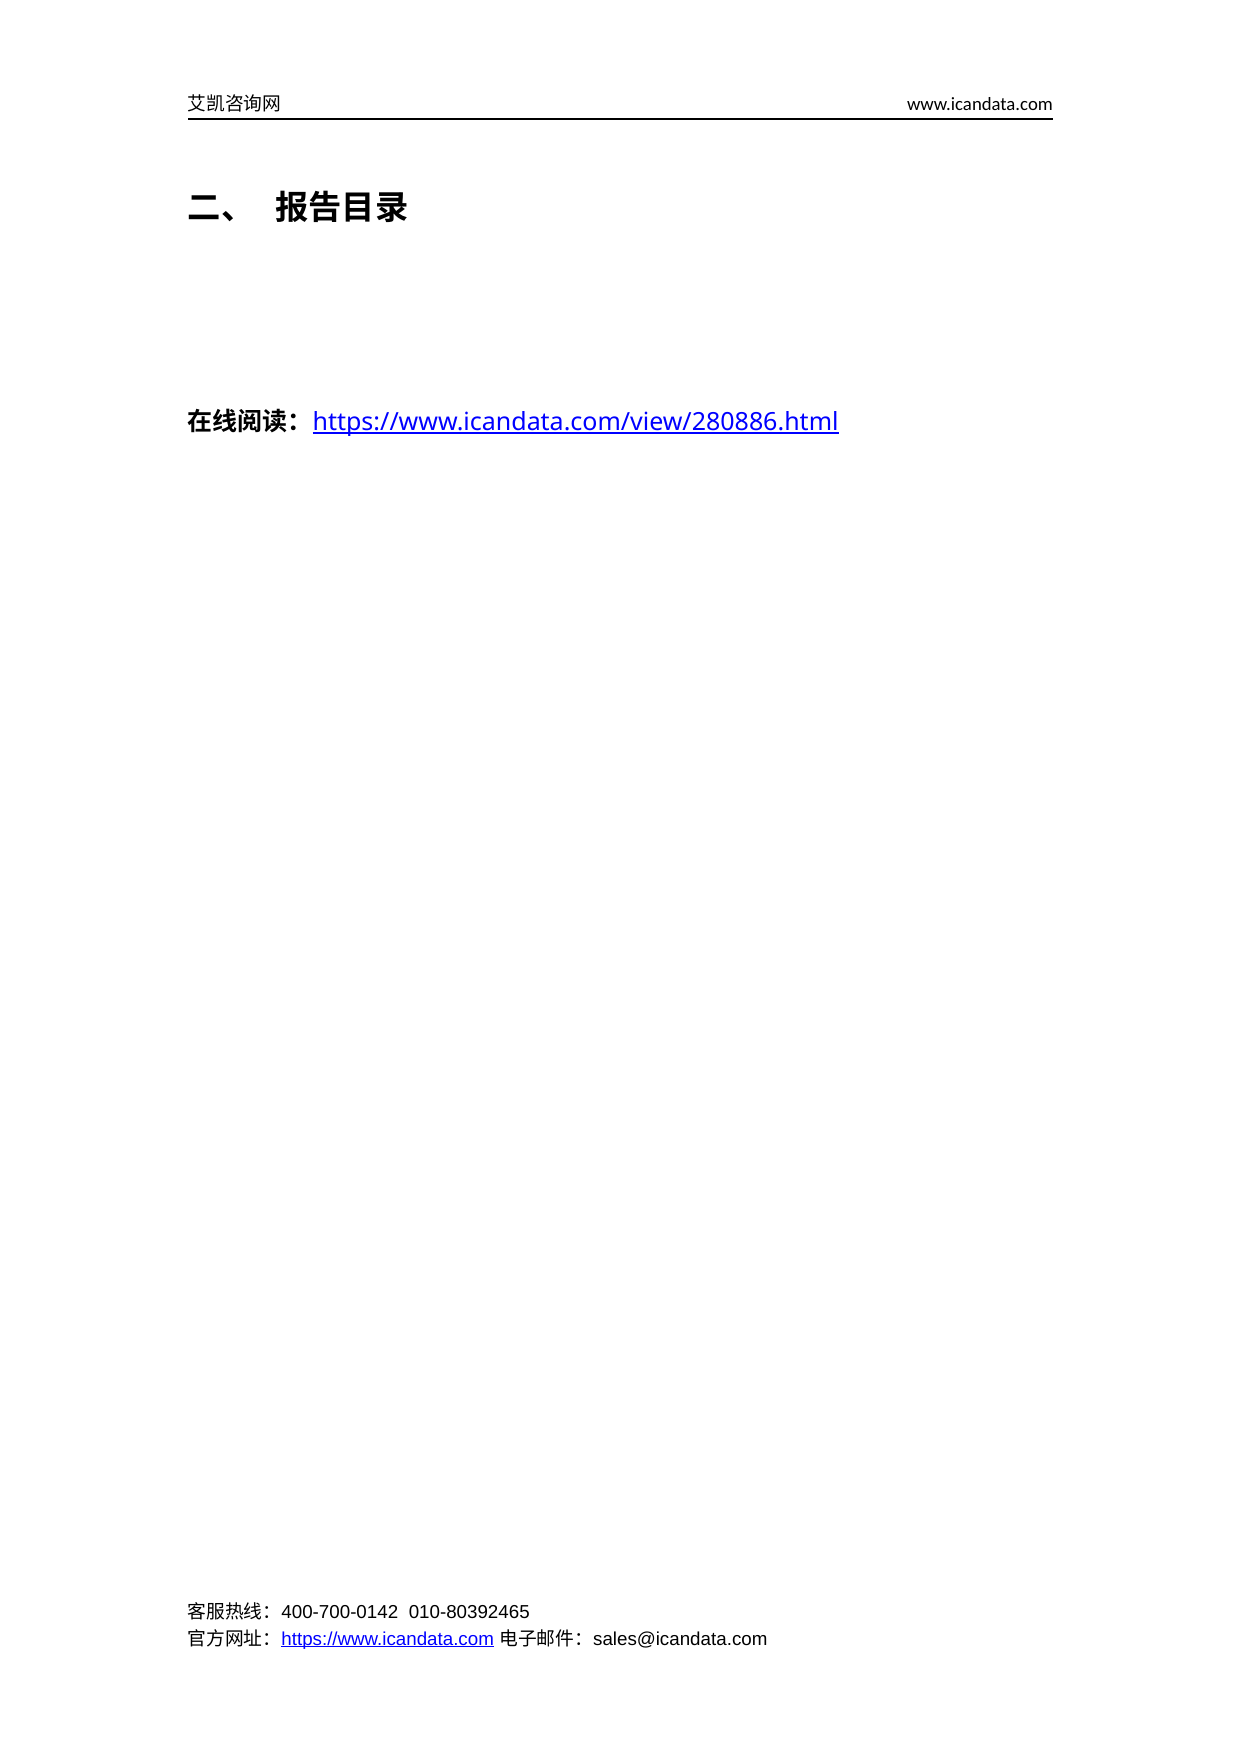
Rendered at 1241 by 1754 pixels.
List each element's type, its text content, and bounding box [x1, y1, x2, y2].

text 在线阅读：https://www.icandata.com/view/280886.html [187, 387, 1053, 452]
subtitle 报告目录 [187, 172, 1053, 237]
